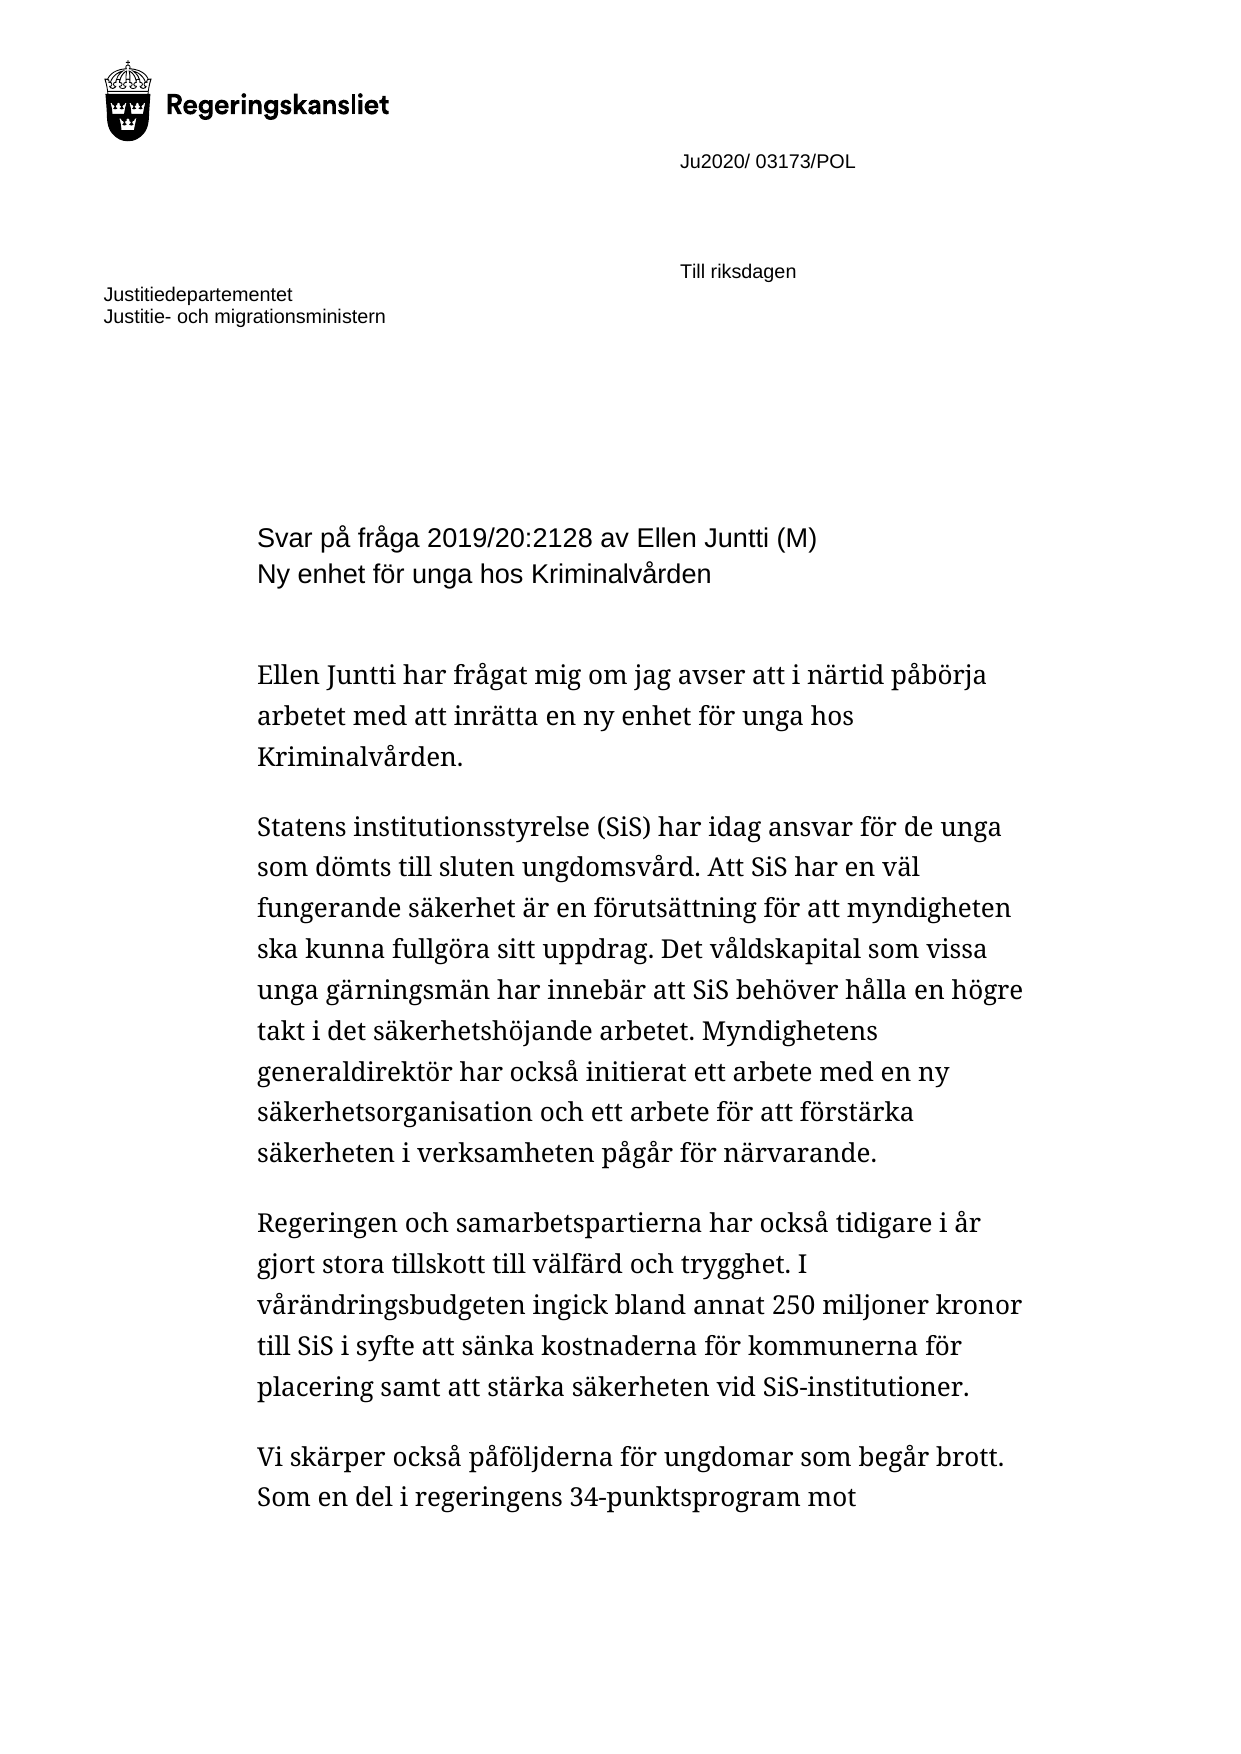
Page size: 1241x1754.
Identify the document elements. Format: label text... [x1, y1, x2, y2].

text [257, 1438, 1033, 1514]
text Statens institutionsstyrelse (SiS) har idag ansvar för de unga som dömts till sluten ungdomsvård. Att SiS har en väl fungerande säkerhet är en förutsättning för att myndigheten ska kunna fullgöra sitt uppdrag. Det våldskapital som vissa unga gärningsmän har innebär att SiS behöver hålla en högre takt i det säkerhetshöjande arbetet. Myndighetens generaldirektör har också initierat ett arbete med en ny säkerhetsorganisation och ett arbete för att förstärka säkerheten i verksamheten pågår för närvarande. [257, 808, 1033, 1170]
text Regeringen och samarbetspartierna har också tidigare i år gjort stora tillskott till välfärd och trygghet. I vårändringsbudgeten ingick bland annat 250 miljoner kronor till SiS i syfte att sänka kostnaderna för kommunerna för placering samt att stärka säkerheten vid SiS-institutioner. [257, 1205, 1033, 1404]
text har frågat mig om jag avser att i närtid påbörja arbetet med att inrätta en ny enhet för unga hos Kriminalvården. [257, 657, 1033, 774]
title Svar på fråga 2019/20:2128 av () Ny enhet för unga hos Kriminalvården [257, 522, 1033, 589]
